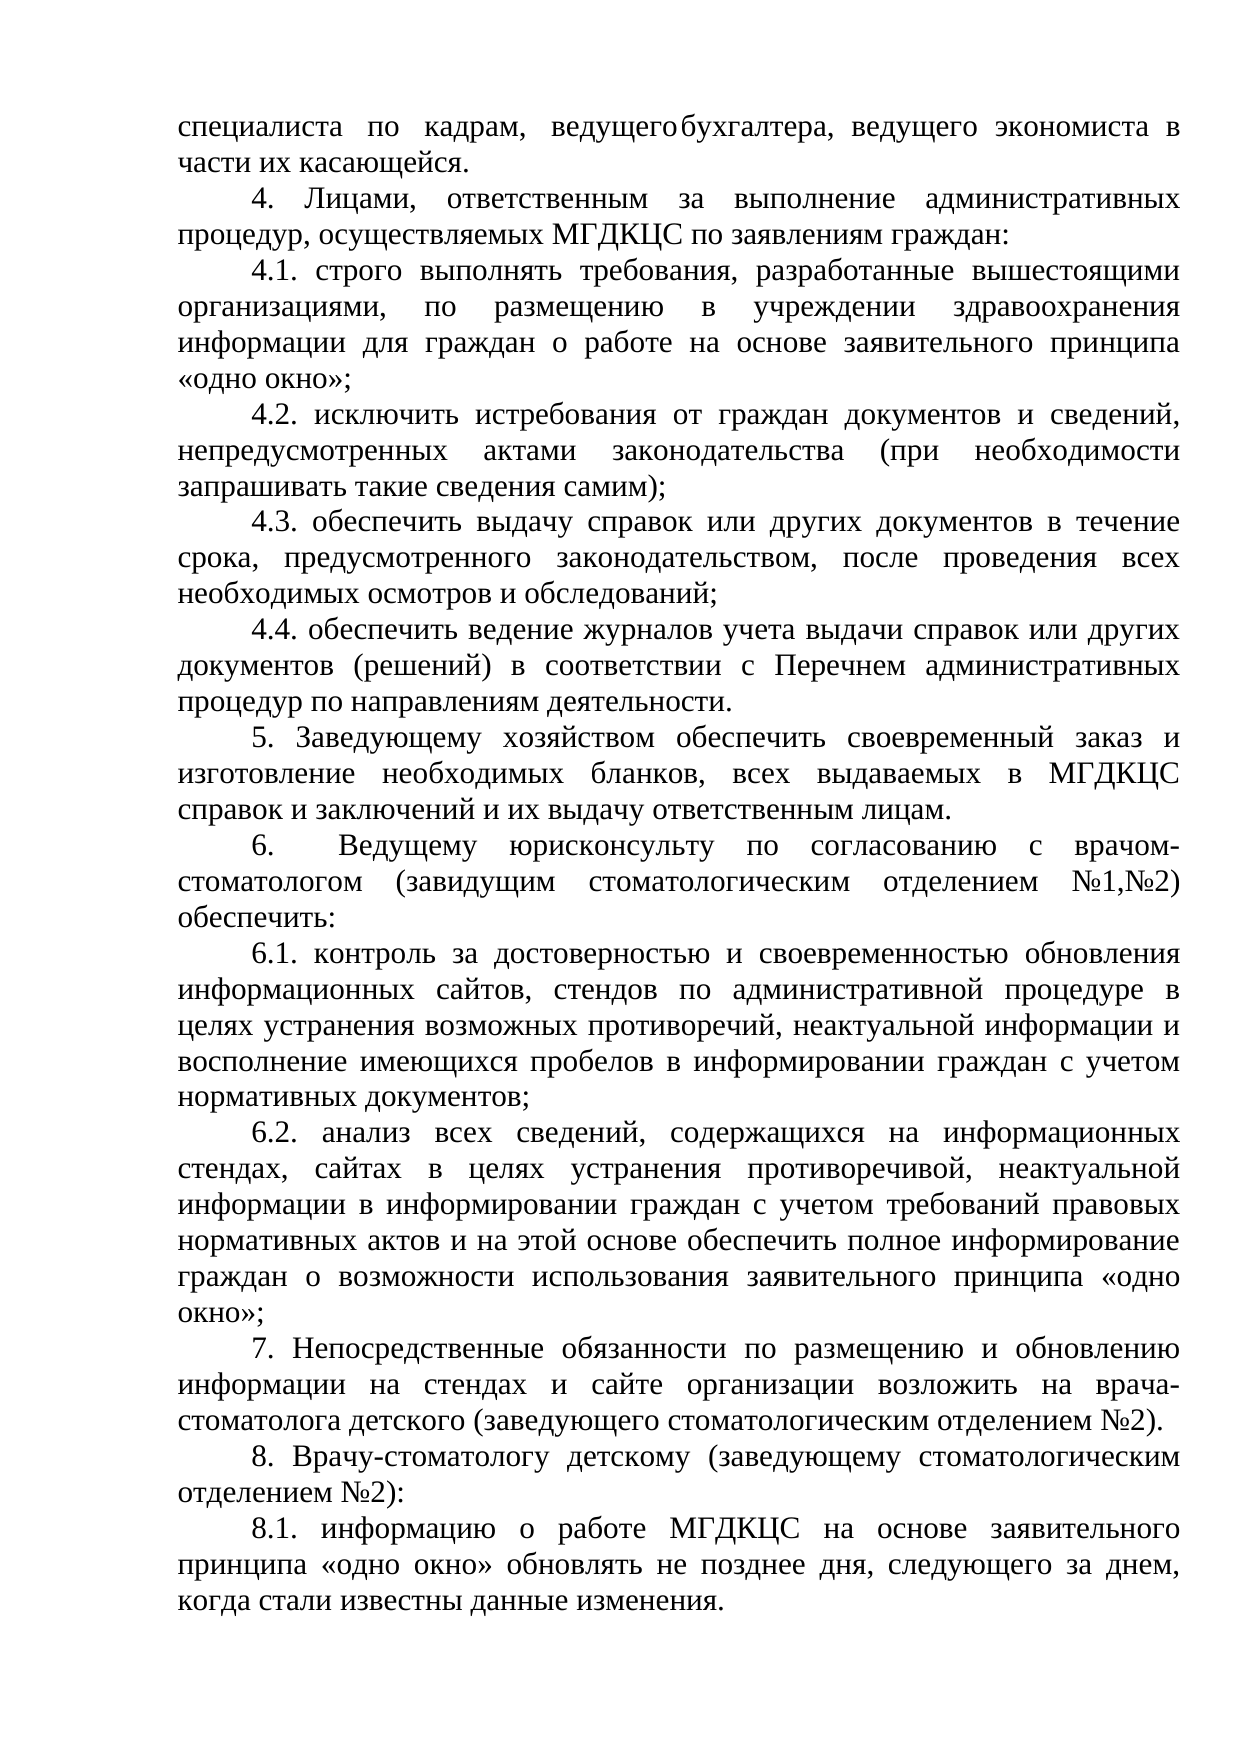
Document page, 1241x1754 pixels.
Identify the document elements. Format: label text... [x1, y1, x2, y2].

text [177, 107, 1181, 179]
text 4.3. обеспечить выдачу справок или других документов в течение срока, предусмотренного законодательством, после проведения всех необходимых осмотров и обследований; [177, 503, 1181, 611]
text 8.1. информацию о работе МГДКЦС на основе заявительного принципа «одно окно» обновлять не позднее дня, следующего за днем, когда стали известны данные изменения. [177, 1509, 1181, 1617]
text 5. Заведующему хозяйством обеспечить своевременный заказ и изготовление необходимых бланков, всех выдаваемых в МГДКЦС справок и заключений и их выдачу ответственным лицам. [177, 718, 1181, 826]
text 7. Непосредственные обязанности по размещению и обновлению информации на стендах и сайте организации возложить на врача-стоматолога детского (заведующего стоматологическим отделением №2). [177, 1329, 1181, 1437]
text 6. Ведущему юрисконсульту по согласованию с врачом-стоматологом (завидущим стоматологическим отделением №1,№2) обеспечить: [177, 826, 1181, 934]
text 4. Лицами, ответственным за выполнение административных процедур, осуществляемых МГДКЦС по заявлениям граждан: [177, 179, 1181, 251]
text 8. Врачу-стоматологу детскому (заведующему стоматологическим отделением №2): [177, 1437, 1181, 1509]
text 4.4. обеспечить ведение журналов учета выдачи справок или других документов (решений) в соответствии с Перечнем административных процедур по направлениям деятельности. [177, 611, 1181, 718]
text 6.1. контроль за достоверностью и своевременностью обновления информационных сайтов, стендов по административной процедуре в целях устранения возможных противоречий, неактуальной информации и восполнение имеющихся пробелов в информировании граждан с учетом нормативных документов; [177, 934, 1181, 1114]
text 4.1. строго выполнять требования, разработанные вышестоящими организациями, по размещению в учреждении здравоохранения информации для граждан о работе на основе заявительного принципа «одно окно»; [177, 251, 1181, 395]
text 6.2. анализ всех сведений, содержащихся на информационных стендах, сайтах в целях устранения противоречивой, неактуальной информации в информировании граждан с учетом требований правовых нормативных актов и на этой основе обеспечить полное информирование граждан о возможности использования заявительного принципа «одно окно»; [177, 1114, 1181, 1329]
text 4.2. исключить истребования от граждан документов и сведений, непредусмотренных актами законодательства (при необходимости запрашивать такие сведения самим); [177, 395, 1181, 503]
